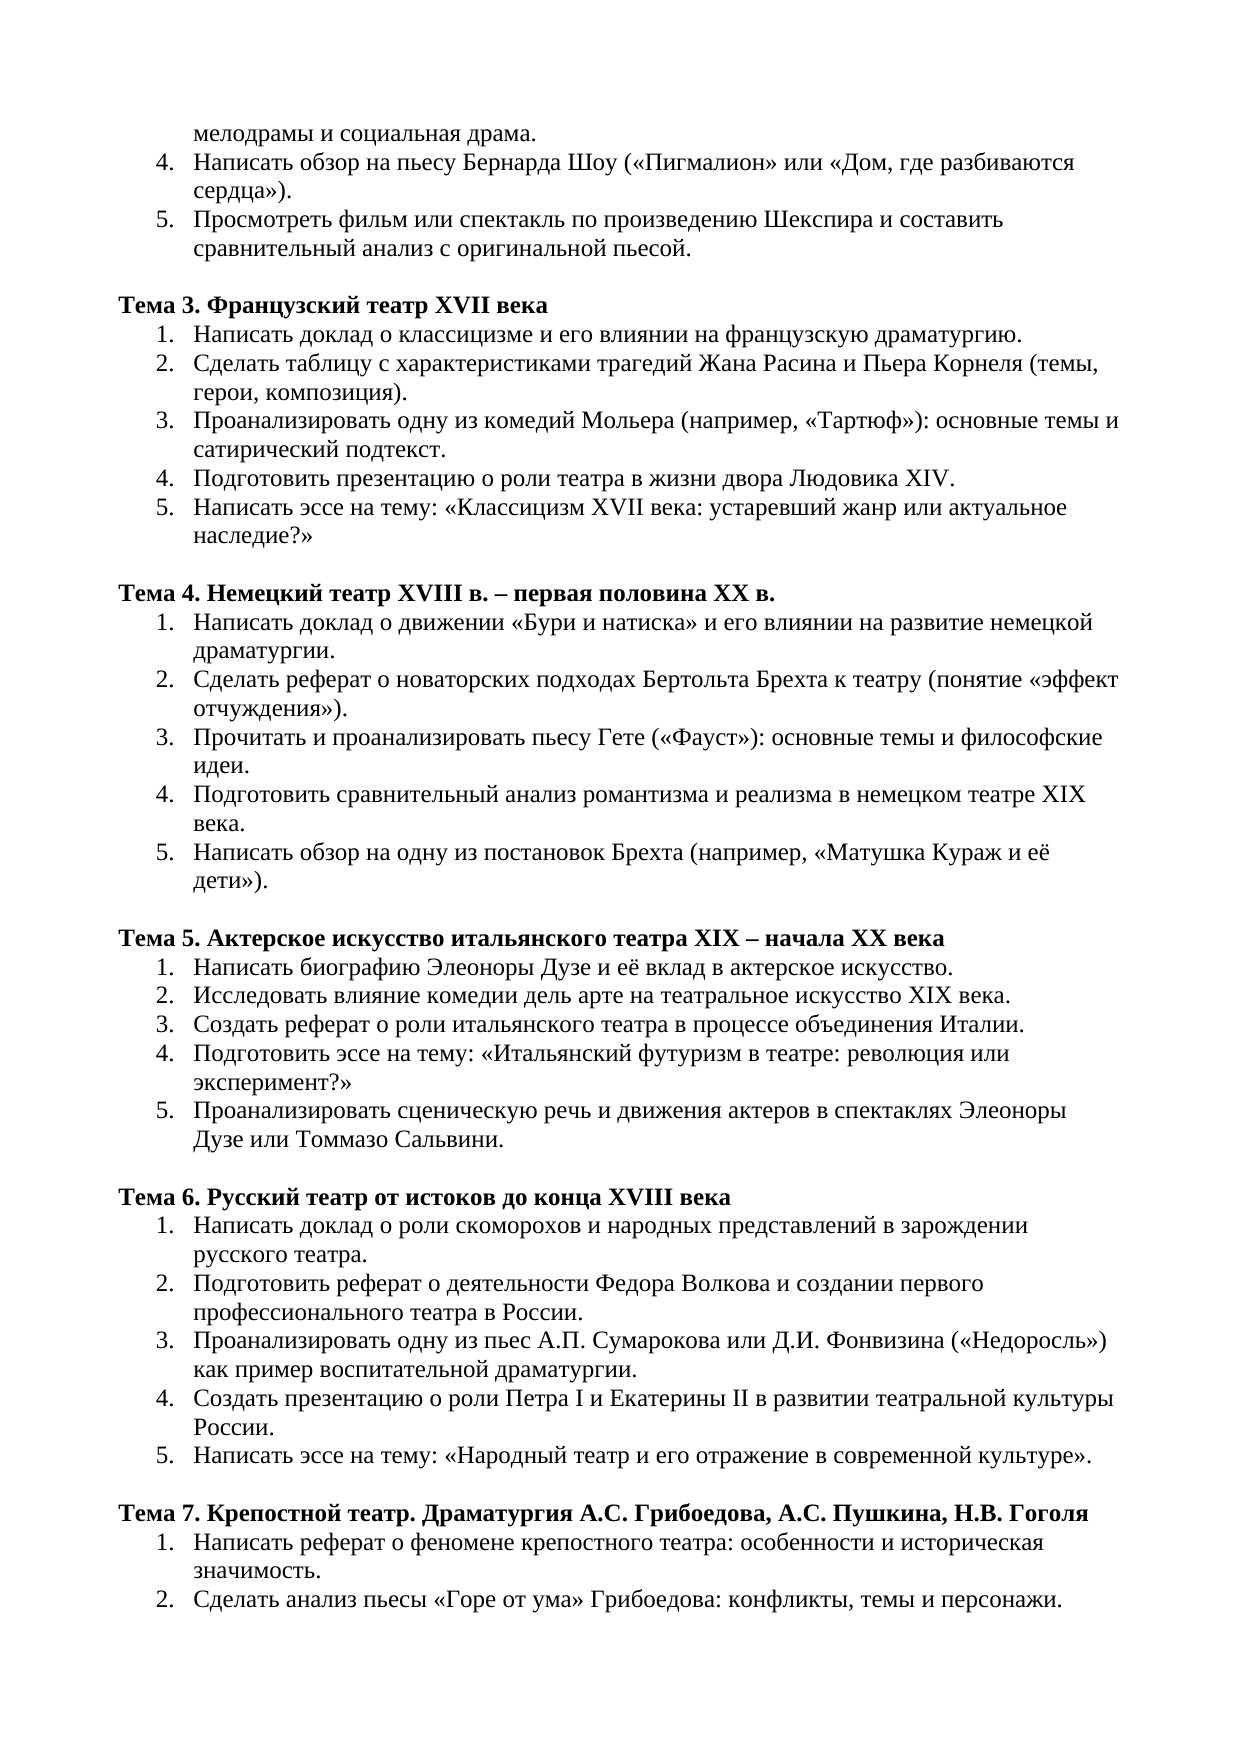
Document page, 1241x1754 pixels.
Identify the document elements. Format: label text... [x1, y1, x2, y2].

list Прочитать и проанализировать пьесу Гете («Фауст»): основные темы и философские идеи. [156, 722, 1122, 779]
text Тема 3. Французский театр XVII века [118, 291, 1122, 319]
list Исследовать влияние комедии дель арте на театральное искусство XIX века. [156, 981, 1122, 1009]
list Проанализировать сценическую речь и движения актеров в спектаклях Элеоноры Дузе или Томмазо Сальвини. [156, 1096, 1122, 1153]
text Тема 6. Русский театр от истоков до конца XVIII века [118, 1182, 1122, 1211]
list Подготовить реферат о деятельности Федора Волкова и создании первого профессионального театра в России. [156, 1268, 1122, 1326]
list Проанализировать одну из комедий Мольера (например, «Тартюф»): основные темы и сатирический подтекст. [156, 406, 1122, 463]
list Создать презентацию о роли Петра I и Екатерины II в развитии театральной культуры России. [156, 1383, 1122, 1441]
list Написать доклад о движении «Бури и натиска» и его влиянии на развитие немецкой драматургии. [156, 607, 1122, 664]
list Написать обзор на одну из постановок Брехта (например, «Матушка Кураж и её дети»). [156, 837, 1122, 894]
list Подготовить сравнительный анализ романтизма и реализма в немецком театре XIX века. [156, 779, 1122, 837]
text Тема 5. Актерское искусство итальянского театра XIX – начала XX века [118, 923, 1122, 952]
list Сделать таблицу с характеристиками трагедий Жана Расина и Пьера Корнеля (темы, герои, композиция). [156, 348, 1122, 406]
list Написать биографию Элеоноры Дузе и её вклад в актерское искусство. [156, 952, 1122, 981]
list Написать эссе на тему: «Классицизм XVII века: устаревший жанр или актуальное наследие?» [156, 492, 1122, 549]
list Написать реферат о феномене крепостного театра: особенности и историческая значимость. [156, 1527, 1122, 1584]
list Подготовить презентацию о роли театра в жизни двора Людовика XIV. [156, 463, 1122, 492]
list Написать доклад о роли скоморохов и народных представлений в зарождении русского театра. [156, 1211, 1122, 1268]
list Сделать анализ пьесы «Горе от ума» Грибоедова: конфликты, темы и персонажи. [156, 1584, 1122, 1613]
list Написать доклад о классицизме и его влиянии на французскую драматургию. [156, 319, 1122, 348]
list Подготовить эссе на тему: «Итальянский футуризм в театре: революция или эксперимент?» [156, 1038, 1122, 1096]
list Написать эссе на тему: «Народный театр и его отражение в современной культуре». [156, 1441, 1122, 1469]
text Тема 4. Немецкий театр XVIII в. – первая половина XX в. [118, 578, 1122, 607]
list Создать реферат о роли итальянского театра в процессе объединения Италии. [156, 1009, 1122, 1038]
list Проанализировать одну из пьес А.П. Сумарокова или Д.И. Фонвизина («Недоросль») как пример воспитательной драматургии. [156, 1326, 1122, 1383]
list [156, 118, 1122, 147]
list Написать обзор на пьесу Бернарда Шоу («Пигмалион» или «Дом, где разбиваются сердца»). [156, 147, 1122, 204]
text Тема 7. Крепостной театр. Драматургия А.С. Грибоедова, А.С. Пушкина, Н.В. Гоголя [118, 1498, 1122, 1527]
list Просмотреть фильм или спектакль по произведению Шекспира и составить сравнительный анализ с оригинальной пьесой. [156, 204, 1122, 262]
list Сделать реферат о новаторских подходах Бертольта Брехта к театру (понятие «эффект отчуждения»). [156, 664, 1122, 722]
